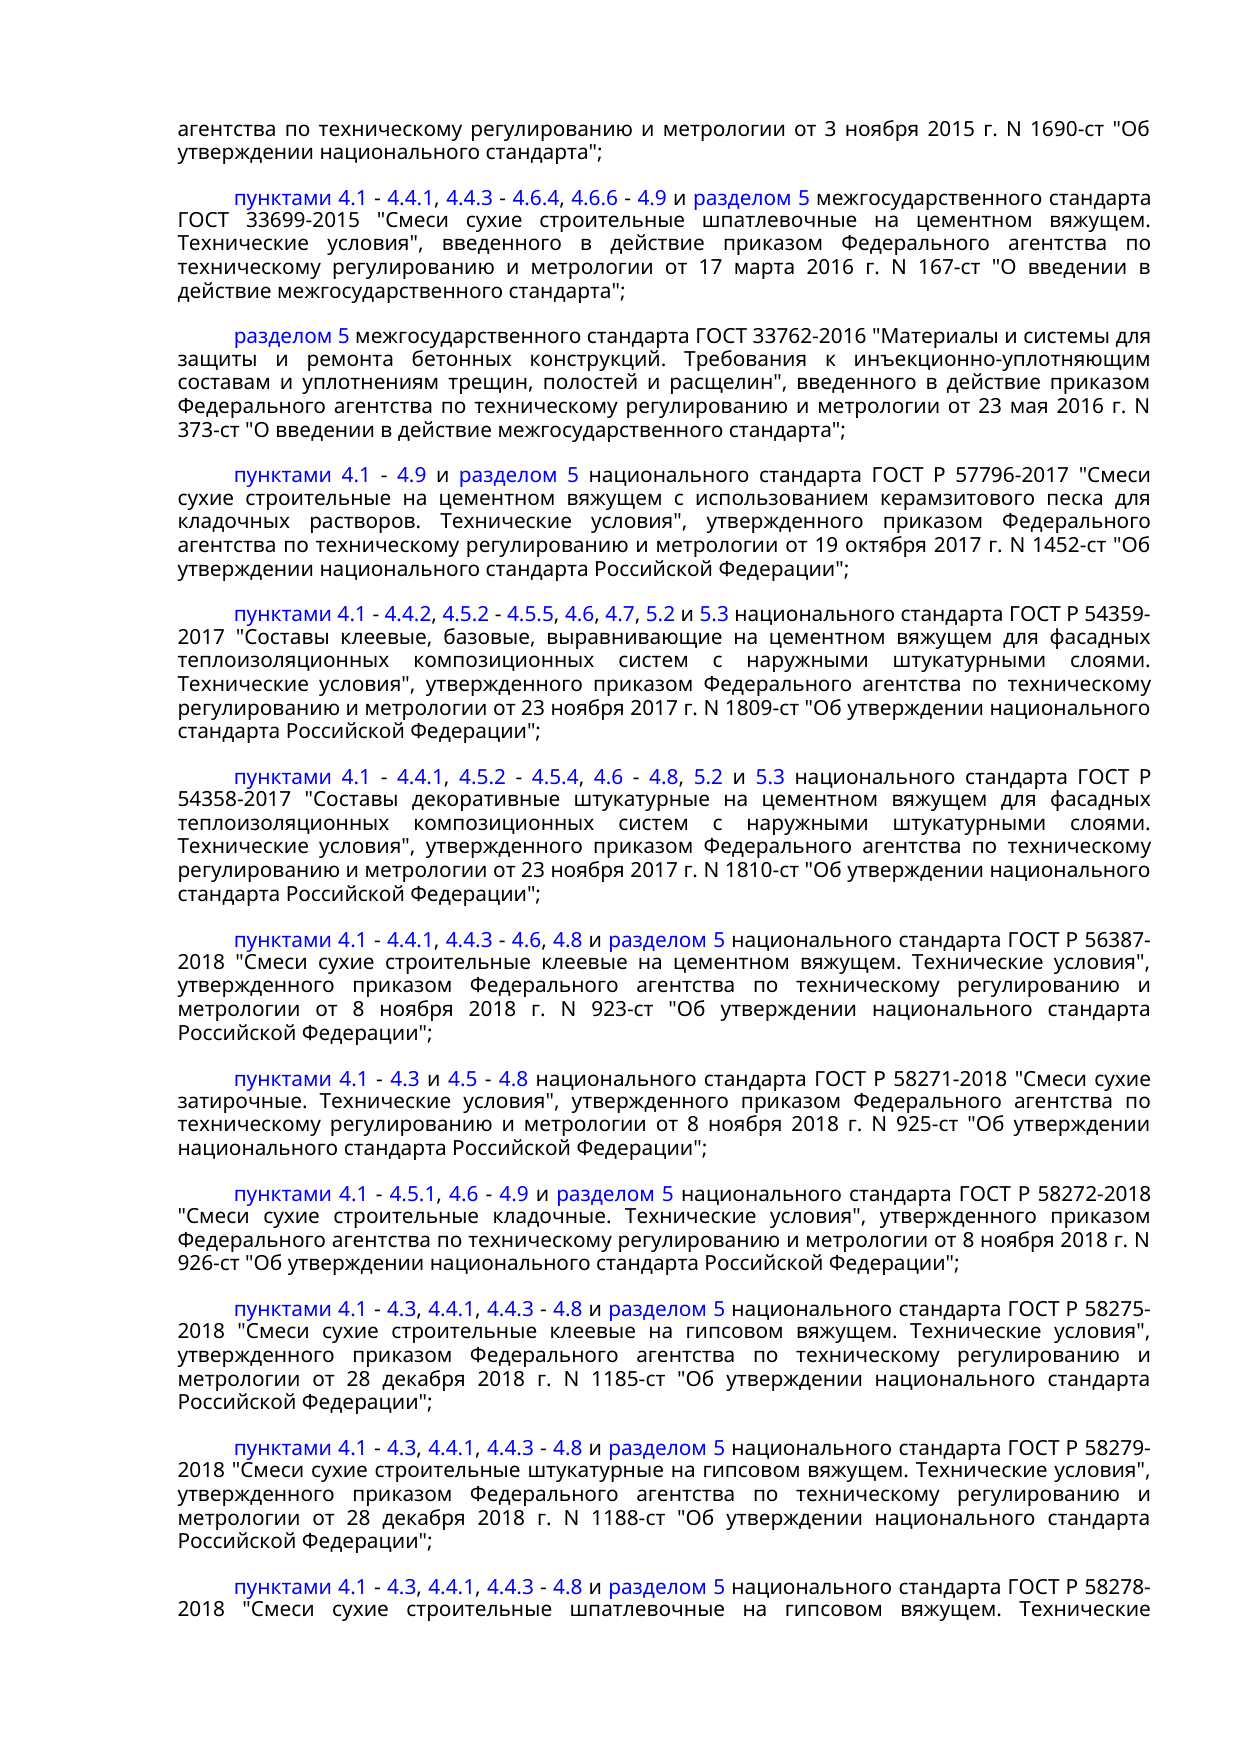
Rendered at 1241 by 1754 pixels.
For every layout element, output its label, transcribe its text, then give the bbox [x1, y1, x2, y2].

text пунктами 4.1 - 4.4.1, 4.5.2 - 4.5.4, 4.6 - 4.8, 5.2 и 5.3 национального стандарта ГОСТ Р 54358-2017 "Составы декоративные штукатурные на цементном вяжущем для фасадных теплоизоляционных композиционных систем с наружными штукатурными слоями. Технические условия", утвержденного приказом Федерального агентства по техническому регулированию и метрологии от 23 ноября 2017 г. N 1810-ст "Об утверждении национального стандарта Российской Федерации"; [177, 766, 1152, 907]
text пунктами 4.1 - 4.4.1, 4.4.3 - 4.6, 4.8 и разделом 5 национального стандарта ГОСТ Р 56387-2018 "Смеси сухие строительные клеевые на цементном вяжущем. Технические условия", утвержденного приказом Федерального агентства по техническому регулированию и метрологии от 8 ноября 2018 г. N 923-ст "Об утверждении национального стандарта Российской Федерации"; [177, 928, 1152, 1046]
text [177, 118, 1152, 165]
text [177, 1576, 1152, 1623]
text пунктами 4.1 - 4.9 и разделом 5 национального стандарта ГОСТ Р 57796-2017 "Смеси сухие строительные на цементном вяжущем с использованием керамзитового песка для кладочных растворов. Технические условия", утвержденного приказом Федерального агентства по техническому регулированию и метрологии от 19 октября 2017 г. N 1452-ст "Об утверждении национального стандарта Российской Федерации"; [177, 464, 1152, 582]
text пунктами 4.1 - 4.4.1, 4.4.3 - 4.6.4, 4.6.6 - 4.9 и разделом 5 межгосударственного стандарта ГОСТ 33699-2015 "Смеси сухие строительные шпатлевочные на цементном вяжущем. Технические условия", введенного в действие приказом Федерального агентства по техническому регулированию и метрологии от 17 марта 2016 г. N 167-ст "О введении в действие межгосударственного стандарта"; [177, 186, 1152, 304]
text разделом 5 межгосударственного стандарта ГОСТ 33762-2016 "Материалы и системы для защиты и ремонта бетонных конструкций. Требования к инъекционно-уплотняющим составам и уплотнениям трещин, полостей и расщелин", введенного в действие приказом Федерального агентства по техническому регулированию и метрологии от 23 мая 2016 г. N 373-ст "О введении в действие межгосударственного стандарта"; [177, 325, 1152, 443]
text пунктами 4.1 - 4.3, 4.4.1, 4.4.3 - 4.8 и разделом 5 национального стандарта ГОСТ Р 58279-2018 "Смеси сухие строительные штукатурные на гипсовом вяжущем. Технические условия", утвержденного приказом Федерального агентства по техническому регулированию и метрологии от 28 декабря 2018 г. N 1188-ст "Об утверждении национального стандарта Российской Федерации"; [177, 1437, 1152, 1555]
text пунктами 4.1 - 4.4.2, 4.5.2 - 4.5.5, 4.6, 4.7, 5.2 и 5.3 национального стандарта ГОСТ Р 54359-2017 "Составы клеевые, базовые, выравнивающие на цементном вяжущем для фасадных теплоизоляционных композиционных систем с наружными штукатурными слоями. Технические условия", утвержденного приказом Федерального агентства по техническому регулированию и метрологии от 23 ноября 2017 г. N 1809-ст "Об утверждении национального стандарта Российской Федерации"; [177, 603, 1152, 745]
text пунктами 4.1 - 4.5.1, 4.6 - 4.9 и разделом 5 национального стандарта ГОСТ Р 58272-2018 "Смеси сухие строительные кладочные. Технические условия", утвержденного приказом Федерального агентства по техническому регулированию и метрологии от 8 ноября 2018 г. N 926-ст "Об утверждении национального стандарта Российской Федерации"; [177, 1182, 1152, 1277]
text пунктами 4.1 - 4.3, 4.4.1, 4.4.3 - 4.8 и разделом 5 национального стандарта ГОСТ Р 58275-2018 "Смеси сухие строительные клеевые на гипсовом вяжущем. Технические условия", утвержденного приказом Федерального агентства по техническому регулированию и метрологии от 28 декабря 2018 г. N 1185-ст "Об утверждении национального стандарта Российской Федерации"; [177, 1298, 1152, 1416]
text пунктами 4.1 - 4.3 и 4.5 - 4.8 национального стандарта ГОСТ Р 58271-2018 "Смеси сухие затирочные. Технические условия", утвержденного приказом Федерального агентства по техническому регулированию и метрологии от 8 ноября 2018 г. N 925-ст "Об утверждении национального стандарта Российской Федерации"; [177, 1067, 1152, 1162]
